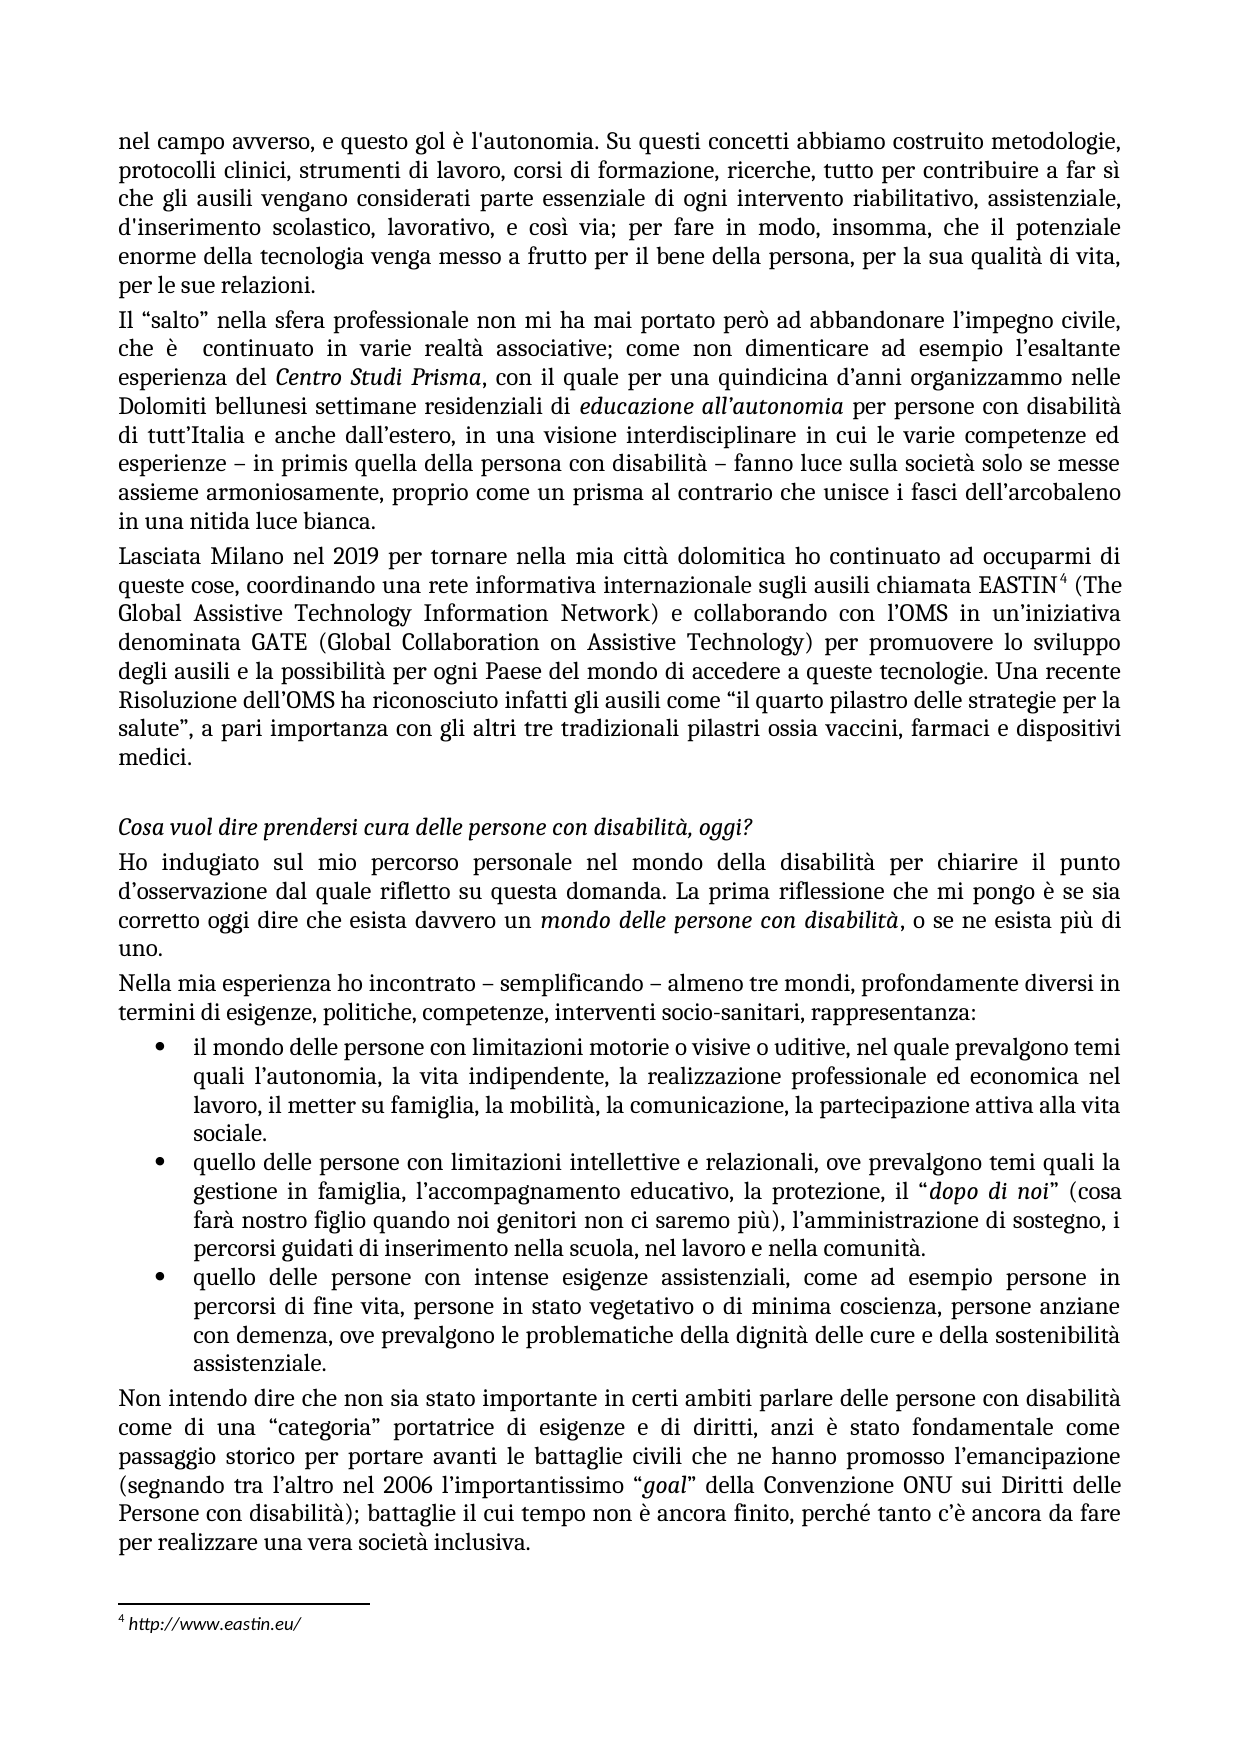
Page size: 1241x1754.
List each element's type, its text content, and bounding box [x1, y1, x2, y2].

list quello delle persone con limitazioni intellettive e relazionali, ove prevalgono temi quali la gestione in famiglia, l’accompagnamento educativo, la protezione, il “dopo di noi” (cosa farà nostro figlio quando noi genitori non ci saremo più), l’amministrazione di sostegno, i percorsi guidati di inserimento nella scuola, nel lavoro e nella comunità. [156, 1148, 1122, 1263]
list quello delle persone con intense esigenze assistenziali, come ad esempio persone in percorsi di fine vita, persone in stato vegetativo o di minima coscienza, persone anziane con demenza, ove prevalgono le problematiche della dignità delle cure e della sostenibilità assistenziale. [156, 1263, 1122, 1378]
text Non intendo dire che non sia stato importante in certi ambiti parlare delle persone con disabilità come di una “categoria” portatrice di esigenze e di diritti, anzi è stato fondamentale come passaggio storico per portare avanti le battaglie civili che ne hanno promosso l’emancipazione (segnando tra l’altro nel 2006 l’importantissimo “goal” della Convenzione ONU sui Diritti delle Persone con disabilità); battaglie il cui tempo non è ancora finito, perché tanto c’è ancora da fare per realizzare una vera società inclusiva. [118, 1384, 1122, 1557]
list il mondo delle persone con limitazioni motorie o visive o uditive, nel quale prevalgono temi quali l’autonomia, la vita indipendente, la realizzazione professionale ed economica nel lavoro, il metter su famiglia, la mobilità, la comunicazione, la partecipazione attiva alla vita sociale. [156, 1033, 1122, 1148]
text Il “salto” nella sfera professionale non mi ha mai portato però ad abbandonare l’impegno civile, che è continuato in varie realtà associative; come non dimenticare ad esempio l’esaltante esperienza del Centro Studi Prisma, con il quale per una quindicina d’anni organizzammo nelle Dolomiti bellunesi settimane residenziali di educazione all’autonomia per persone con disabilità di tutt’Italia e anche dall’estero, in una visione interdisciplinare in cui le varie competenze ed esperienze – in primis quella della persona con disabilità – fanno luce sulla società solo se messe assieme armoniosamente, proprio come un prisma al contrario che unisce i fasci dell’arcobaleno in una nitida luce bianca. [118, 306, 1122, 536]
text Nella mia esperienza ho incontrato – semplificando – almeno tre mondi, profondamente diversi in termini di esigenze, politiche, competenze, interventi socio-sanitari, rappresentanza: [118, 969, 1122, 1027]
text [118, 127, 1122, 299]
text Cosa vuol dire prendersi cura delle persone con disabilità, oggi? [118, 813, 1122, 842]
text Lasciata Milano nel 2019 per tornare nella mia città dolomitica ho continuato ad occuparmi di queste cose, coordinando una rete informativa internazionale sugli ausili chiamata EASTIN (The Global Assistive Technology Information Network) e collaborando con l’OMS in un’iniziativa denominata GATE (Global Collaboration on Assistive Technology) per promuovere lo sviluppo degli ausili e la possibilità per ogni Paese del mondo di accedere a queste tecnologie. Una recente Risoluzione dell’OMS ha riconosciuto infatti gli ausili come “il quarto pilastro delle strategie per la salute”, a pari importanza con gli altri tre tradizionali pilastri ossia vaccini, farmaci e dispositivi medici. [118, 542, 1122, 772]
text Ho indugiato sul mio percorso personale nel mondo della disabilità per chiarire il punto d’osservazione dal quale rifletto su questa domanda. La prima riflessione che mi pongo è se sia corretto oggi dire che esista davvero un mondo delle persone con disabilità, o se ne esista più di uno. [118, 848, 1122, 963]
